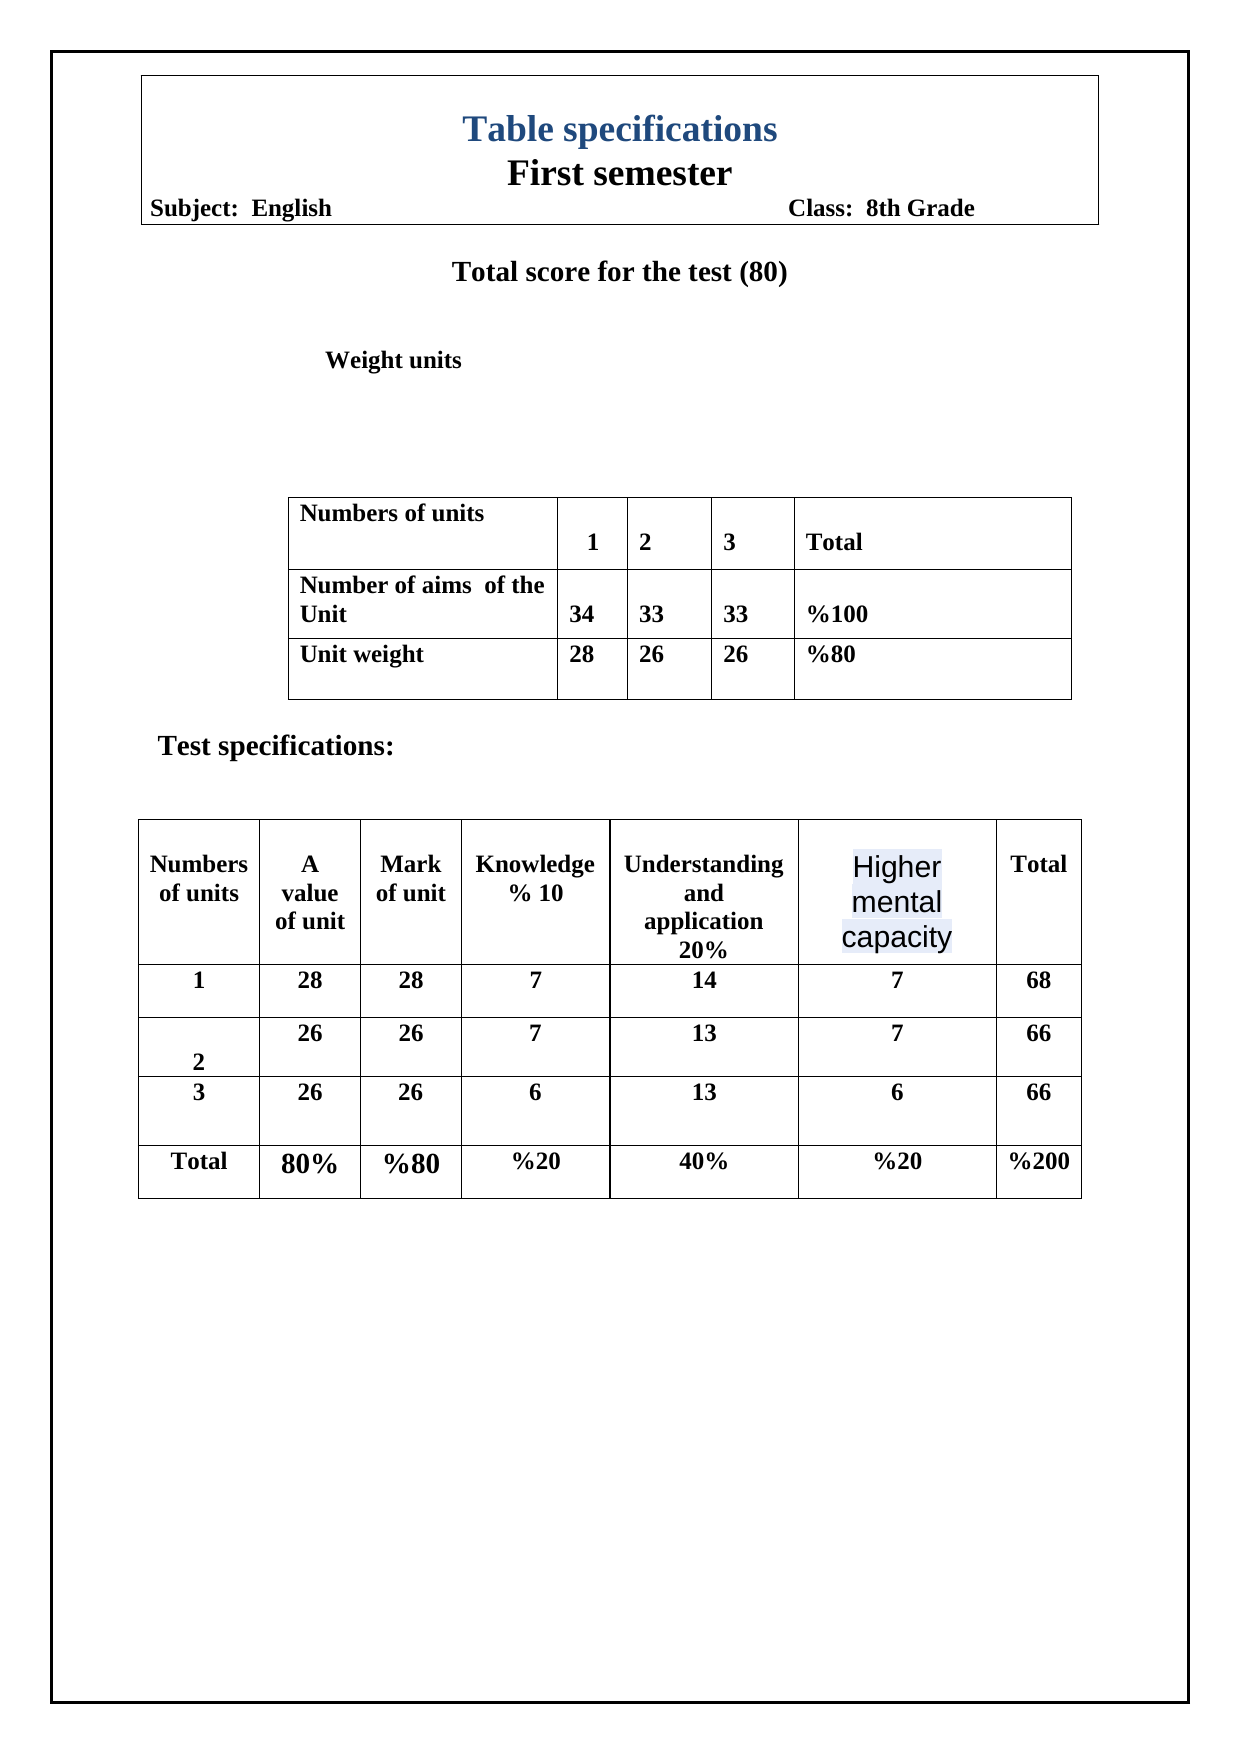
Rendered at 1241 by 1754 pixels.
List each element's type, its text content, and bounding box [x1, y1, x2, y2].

table_header Understanding and application 20% [611, 820, 798, 964]
text Weight units [150, 345, 1090, 373]
table_header Knowledge 10 % [462, 820, 609, 964]
text First semester [150, 150, 1090, 190]
table_cell 26 [712, 639, 794, 699]
table_cell 26 [361, 1077, 461, 1145]
table_cell 7 [462, 1018, 609, 1076]
table_cell 26 [361, 1018, 461, 1076]
table_cell 28 [260, 965, 360, 1017]
table_cell 66 [997, 1077, 1081, 1145]
table_cell 33 [712, 570, 794, 638]
table_cell 33 [628, 570, 711, 638]
table_cell 7 [799, 965, 996, 1017]
table_header Higher mental capacity [799, 820, 996, 964]
text Subject: English Class: 8th Grade [142, 190, 1098, 224]
table_header Total [997, 820, 1081, 964]
table_cell 66 [997, 1018, 1081, 1076]
table_header 3 [712, 498, 794, 569]
table_cell Number of aims of the Unit [289, 570, 557, 638]
table_header Numbers of units [289, 498, 557, 569]
table_cell Unit weight [289, 639, 557, 699]
table_header 1 [558, 498, 627, 569]
table_cell 6 [462, 1077, 609, 1145]
text Test specifications: [150, 728, 1090, 762]
table_cell 3 [139, 1077, 259, 1145]
table_cell 26 [260, 1077, 360, 1145]
text Total score for the test (80) [150, 254, 1090, 287]
text Table specifications [150, 107, 1090, 150]
table_cell %80 [795, 639, 1071, 699]
table_cell 2 [139, 1018, 259, 1076]
table_cell %200 [997, 1146, 1081, 1197]
table_cell 13 [611, 1077, 798, 1145]
table_header Numbers of units [139, 820, 259, 964]
table_cell 1 [139, 965, 259, 1017]
table_cell 26 [628, 639, 711, 699]
table_cell 68 [997, 965, 1081, 1017]
table_cell 40% [611, 1146, 798, 1197]
table_header Total [795, 498, 1071, 569]
table_cell %80 [361, 1146, 461, 1197]
table_header Mark of unit [361, 820, 461, 964]
table_cell Total [139, 1146, 259, 1197]
table_cell 80% [260, 1146, 360, 1197]
table_cell 7 [799, 1018, 996, 1076]
table_cell 34 [558, 570, 627, 638]
table_cell 28 [558, 639, 627, 699]
table_cell 13 [611, 1018, 798, 1076]
table_cell 6 [799, 1077, 996, 1145]
table_header 2 [628, 498, 711, 569]
table_cell %20 [462, 1146, 609, 1197]
table_cell 26 [260, 1018, 360, 1076]
table_cell 14 [611, 965, 798, 1017]
table_header A value of unit [260, 820, 360, 964]
table_cell %100 [795, 570, 1071, 638]
table_cell %20 [799, 1146, 996, 1197]
table_cell 7 [462, 965, 609, 1017]
table_cell 28 [361, 965, 461, 1017]
